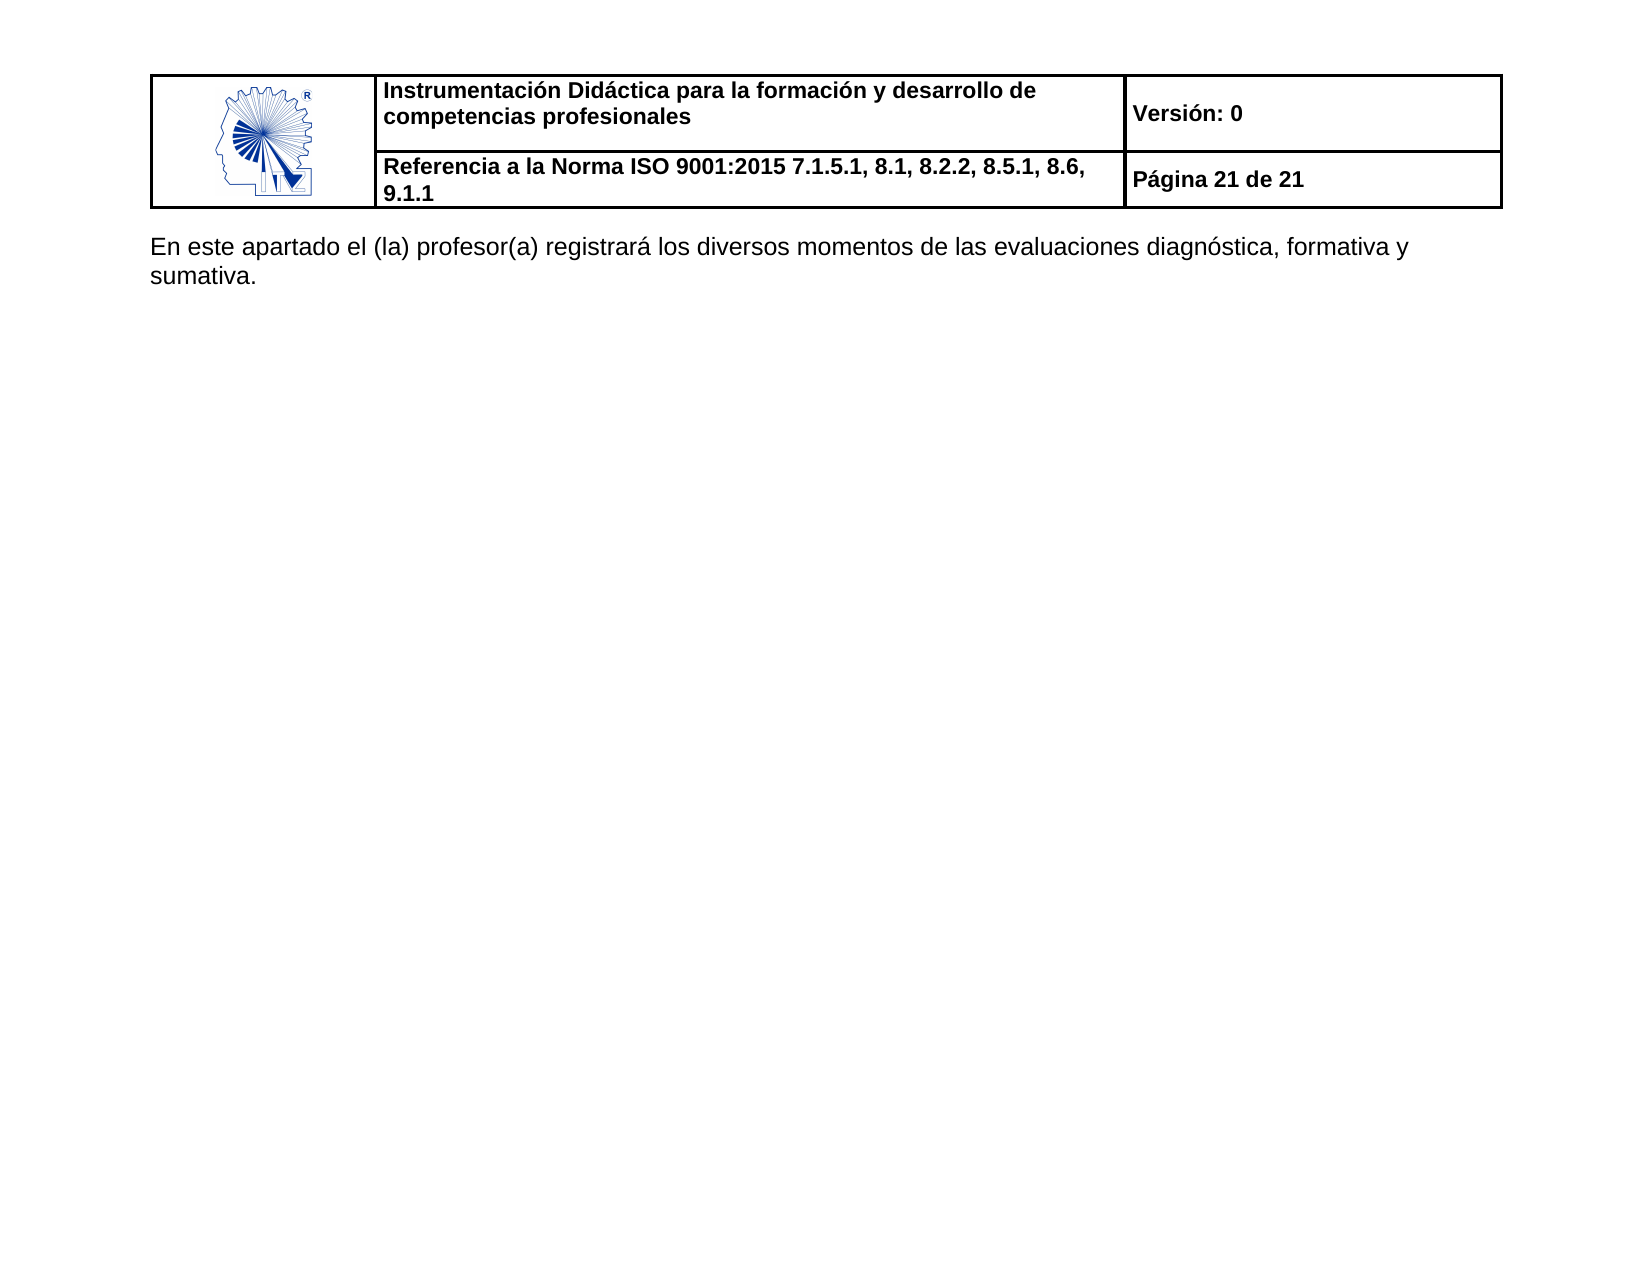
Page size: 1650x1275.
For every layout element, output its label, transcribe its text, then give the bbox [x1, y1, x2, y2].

text En este apartado el (la) profesor(a) registrará los diversos momentos de las evaluaciones diagnóstica, formativa y sumativa. [150, 233, 1500, 290]
picture [215, 87, 313, 196]
